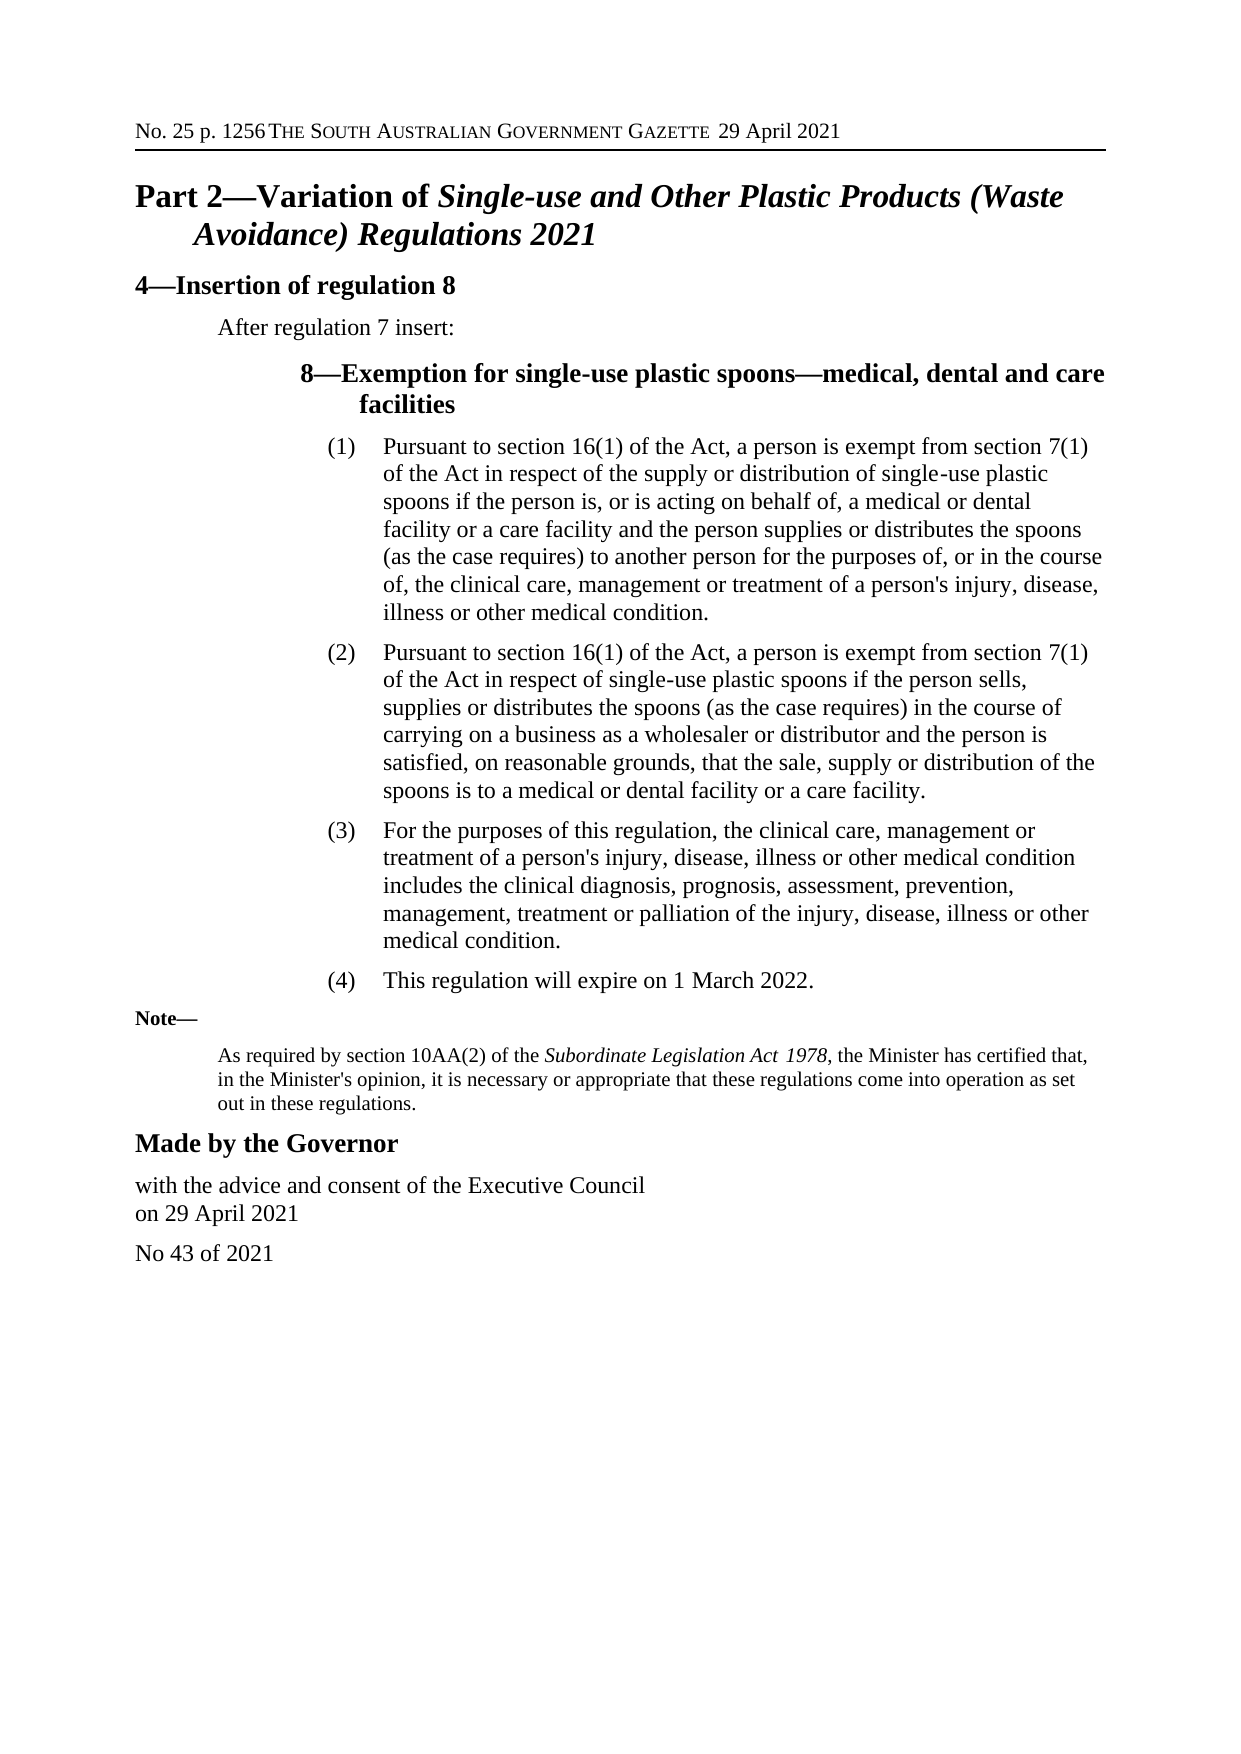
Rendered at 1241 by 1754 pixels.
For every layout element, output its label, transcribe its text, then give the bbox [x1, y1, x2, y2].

text (1) Pursuant to section 16(1) of the Act, a person is exempt from section 7(1) of the Act in respect of the supply or distribution of single-use plastic spoons if the person is, or is acting on behalf of, a medical or dental facility or a care facility and the person supplies or distributes the spoons (as the case requires) to another person for the purposes of, or in the course of, the clinical care, management or treatment of a person's injury, disease, illness or other medical condition. [300, 432, 1106, 625]
text on 29 April 2021 [135, 1199, 1106, 1226]
text 8—Exemption for single-use plastic spoons—medical, dental and care facilities [300, 357, 1106, 419]
text (4) This regulation will expire on 1 March 2022. [300, 966, 1106, 994]
text No 43 of 2021 [135, 1239, 1106, 1267]
text (2) Pursuant to section 16(1) of the Act, a person is exempt from section 7(1) of the Act in respect of single-use plastic spoons if the person sells, supplies or distributes the spoons (as the case requires) in the course of carrying on a business as a wholesaler or distributor and the person is satisfied, on reasonable grounds, that the sale, supply or distribution of the spoons is to a medical or dental facility or a care facility. [300, 638, 1106, 803]
text Part 2—Variation of Single-use and Other Plastic Products (Waste Avoidance) Regulations 2021 [135, 176, 1106, 252]
text (3) For the purposes of this regulation, the clinical care, management or treatment of a person's injury, disease, illness or other medical condition includes the clinical diagnosis, prognosis, assessment, prevention, management, treatment or palliation of the injury, disease, illness or other medical condition. [300, 816, 1106, 954]
text Made by the Governor [135, 1128, 1106, 1159]
text with the advice and consent of the Executive Council [135, 1171, 1106, 1199]
text After regulation 7 insert: [217, 313, 1106, 340]
text Note— [135, 1006, 1106, 1030]
text As required by section 10AA(2) of the Subordinate Legislation Act 1978, the Minister has certified that, in the Minister's opinion, it is necessary or appropriate that these regulations come into operation as set out in these regulations. [217, 1043, 1106, 1115]
text 4—Insertion of regulation 8 [135, 269, 1106, 300]
